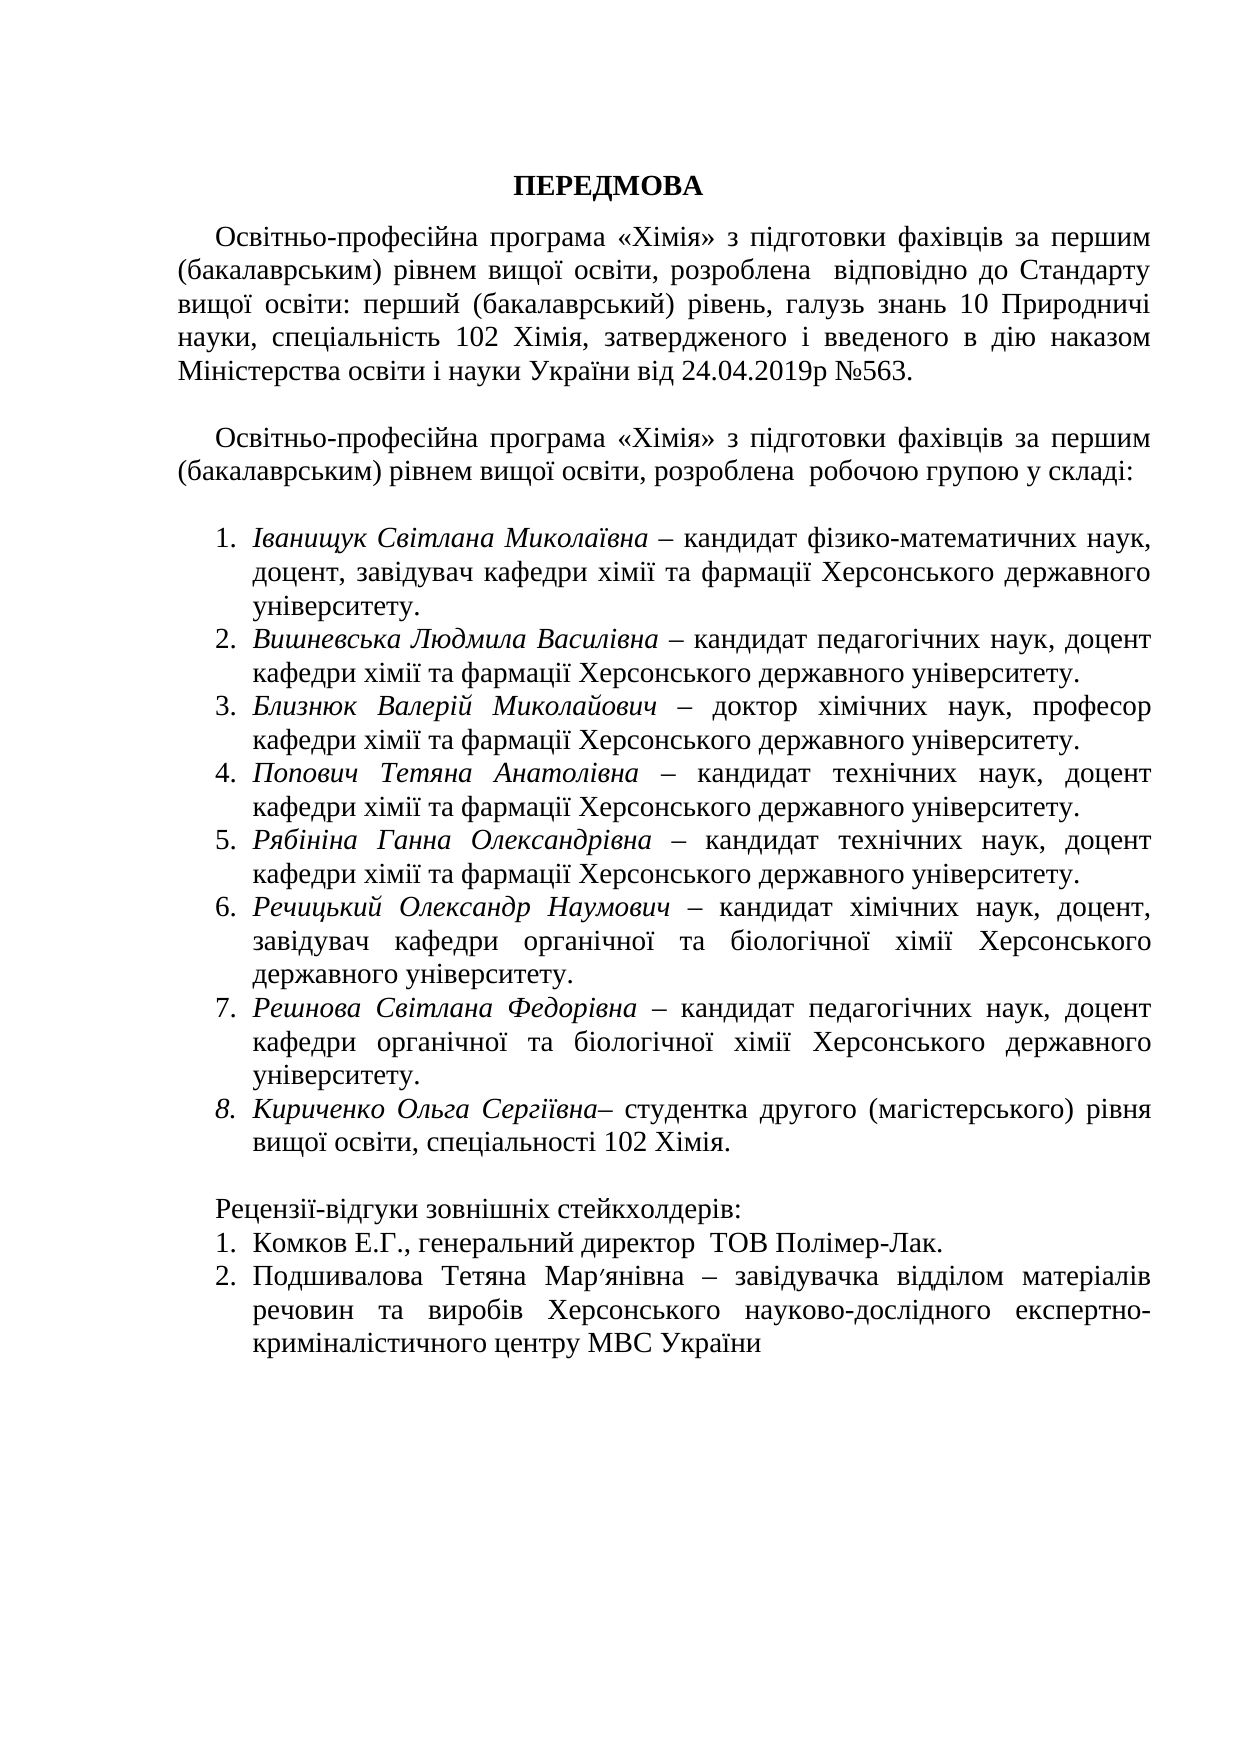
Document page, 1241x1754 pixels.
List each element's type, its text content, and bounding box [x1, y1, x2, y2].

list Речицький Олександр Наумович – кандидат хімічних наук, доцент, завідувач кафедри органічної та біологічної хімії Херсонського державного університету. [215, 889, 1152, 990]
text ПЕРЕДМОВА [65, 168, 1152, 202]
list Кириченко Ольга Сергіївна– студентка другого (магістерського) рівня вищої освіти, спеціальності 102 Хімія. [215, 1091, 1152, 1158]
list Близнюк Валерій Миколайович – доктор хімічних наук, професор кафедри хімії та фармації Херсонського державного університету. [215, 688, 1152, 755]
list Комков Е.Г., генеральний директор ТОВ Полімер-Лак. [215, 1225, 1152, 1258]
list Решнова Світлана Федорівна – кандидат педагогічних наук, доцент кафедри органічної та біологічної хімії Херсонського державного університету. [215, 990, 1152, 1091]
text Освітньо-професійна програма «Хімія» з підготовки фахівців за першим (бакалаврським) рівнем вищої освіти, розроблена робочою групою у складі: [177, 420, 1152, 487]
list Вишневська Людмила Василівна – кандидат педагогічних наук, доцент кафедри хімії та фармації Херсонського державного університету. [215, 621, 1152, 688]
list Іванищук Світлана Миколаївна – кандидат фізико-математичних наук, доцент, завідувач кафедри хімії та фармації Херсонського державного університету. [215, 521, 1152, 621]
text Освітньо-професійна програма «Хімія» з підготовки фахівців за першим (бакалаврським) рівнем вищої освіти, розроблена відповідно до Стандарту вищої освіти: перший (бакалаврський) рівень, галузь знань 10 Природничі науки, спеціальність 102 Хімія, затвердженого і введеного в дію наказом Міністерства освіти і науки України від 24.04.2019р №563. [177, 219, 1152, 386]
list Рябініна Ганна Олександрівна – кандидат технічних наук, доцент кафедри хімії та фармації Херсонського державного університету. [215, 822, 1152, 889]
text Рецензії-відгуки зовнішніх стейкхолдерів: [215, 1191, 1152, 1225]
list Попович Тетяна Анатолівна – кандидат технічних наук, доцент кафедри хімії та фармації Херсонського державного університету. [215, 755, 1152, 822]
list Подшивалова Тетяна Мар׳янівна – завідувачка відділом матеріалів речовин та виробів Херсонського науково-дослідного експертно-криміналістичного центру МВС України [215, 1258, 1152, 1359]
